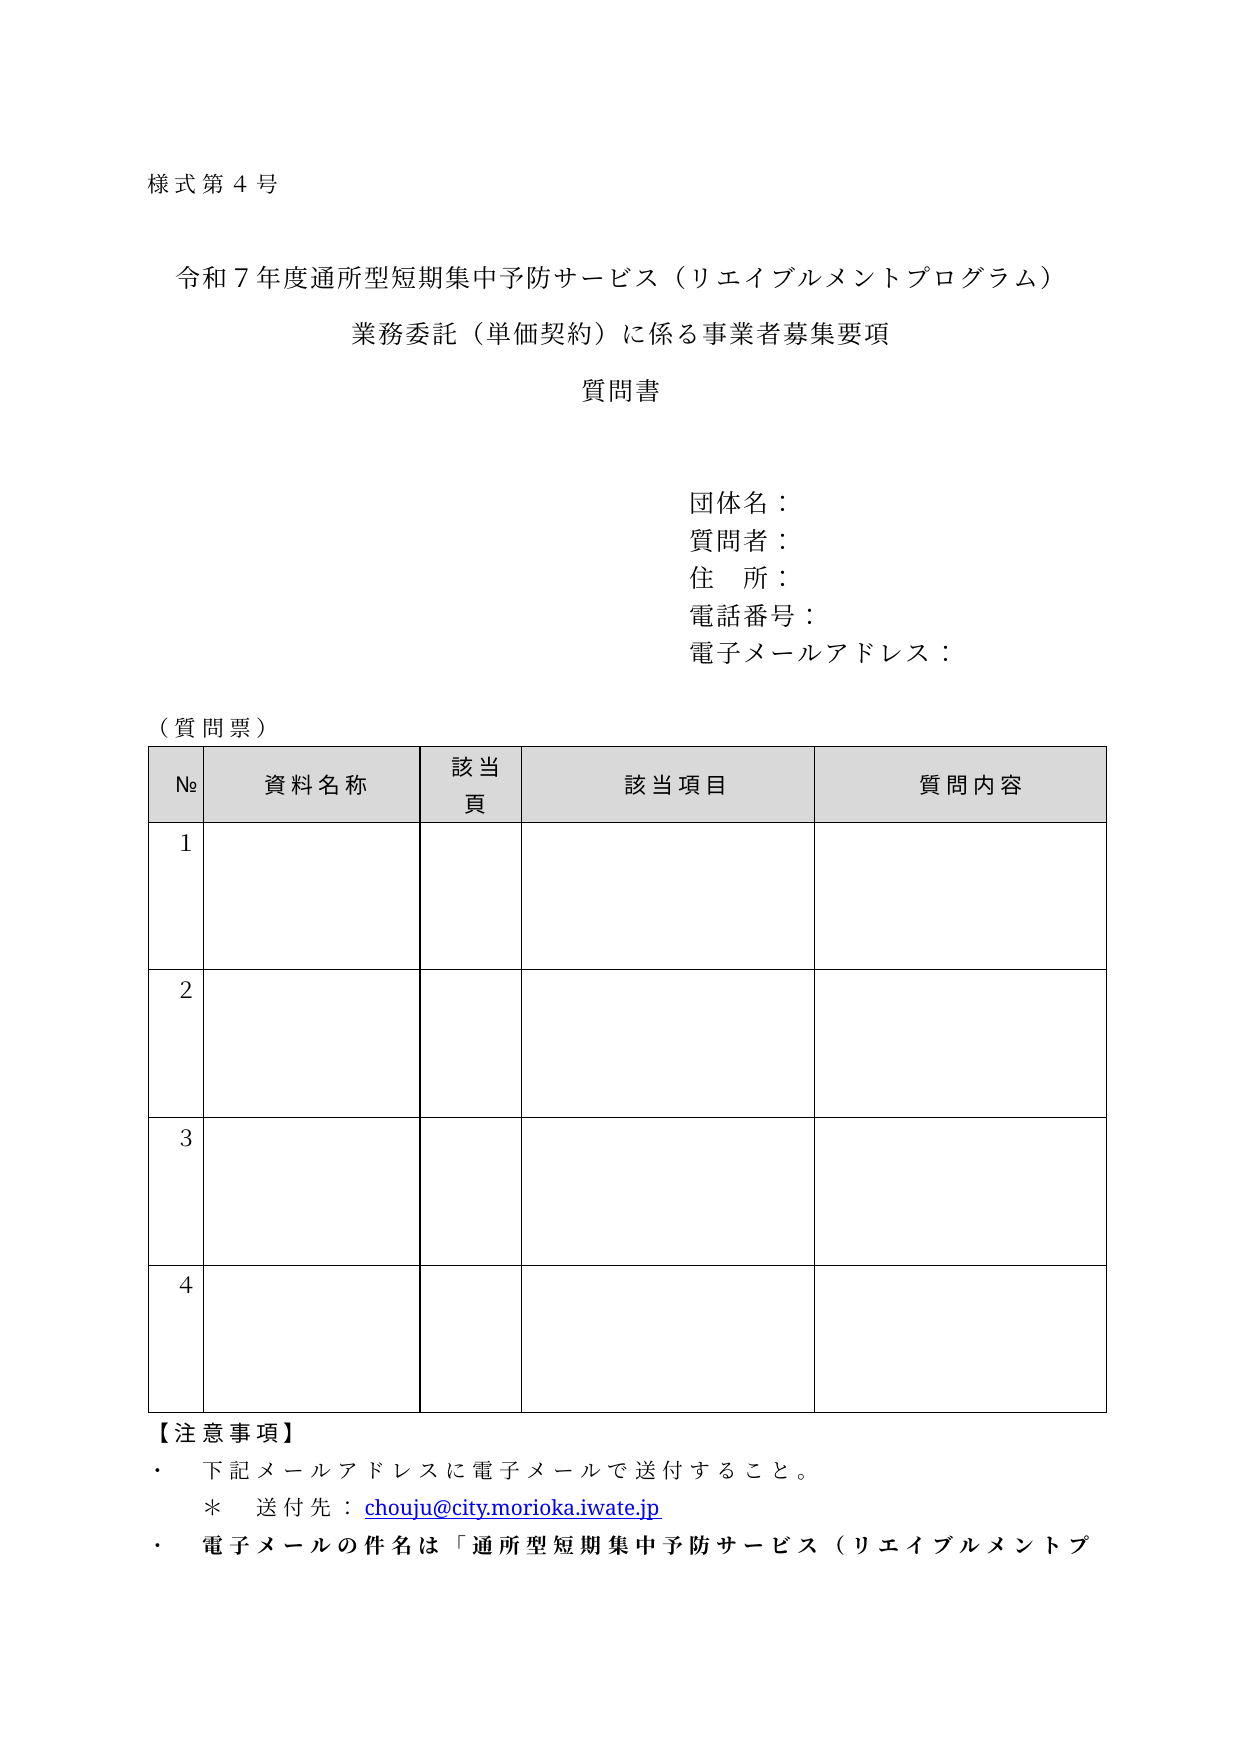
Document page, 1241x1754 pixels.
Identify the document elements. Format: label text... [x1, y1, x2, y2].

text 電子メールアドレス： [555, 633, 1096, 671]
table_cell [815, 970, 1106, 1117]
table_cell [522, 1118, 814, 1264]
text 団体名： [148, 483, 1096, 521]
table_cell ２ [149, 970, 203, 1117]
table_cell [815, 1266, 1106, 1412]
text 住 所： [148, 558, 1096, 596]
table_cell [522, 823, 814, 969]
table_cell [522, 970, 814, 1117]
table_cell [204, 970, 419, 1117]
text 令和７年度通所型短期集中予防サービス（リエイブルメントプログラム） [148, 258, 1096, 296]
table_cell [421, 823, 521, 969]
table_cell [421, 1266, 521, 1412]
table_cell ４ [149, 1266, 203, 1412]
text 質問書 [148, 371, 1096, 408]
table_cell [204, 823, 419, 969]
table_header 該当頁 [421, 747, 521, 822]
table_header 該当項目 [522, 747, 814, 822]
text 【注意事項】 [148, 1413, 1096, 1451]
table_header № [149, 747, 203, 822]
table_cell [815, 823, 1106, 969]
table_cell [522, 1266, 814, 1412]
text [148, 1526, 1096, 1563]
table_cell [421, 1118, 521, 1264]
table_cell １ [149, 823, 203, 969]
table_cell [421, 970, 521, 1117]
text 業務委託（単価契約）に係る事業者募集要項 [148, 314, 1096, 352]
text （質問票） [148, 708, 1096, 746]
table_cell ３ [149, 1118, 203, 1264]
text ＊ 送付先：chouju@city.morioka.iwate.jp [148, 1488, 1096, 1526]
table_cell [204, 1266, 419, 1412]
text 電話番号： [148, 596, 1096, 633]
text ・ 下記メールアドレスに電子メールで送付すること。 [148, 1451, 1096, 1488]
text 質問者： [148, 521, 1096, 558]
table_header 資料名称 [204, 747, 419, 822]
table_cell [204, 1118, 419, 1264]
text 様式第４号 [148, 164, 1096, 202]
table_header 質問内容 [815, 747, 1106, 822]
table_cell [815, 1118, 1106, 1264]
